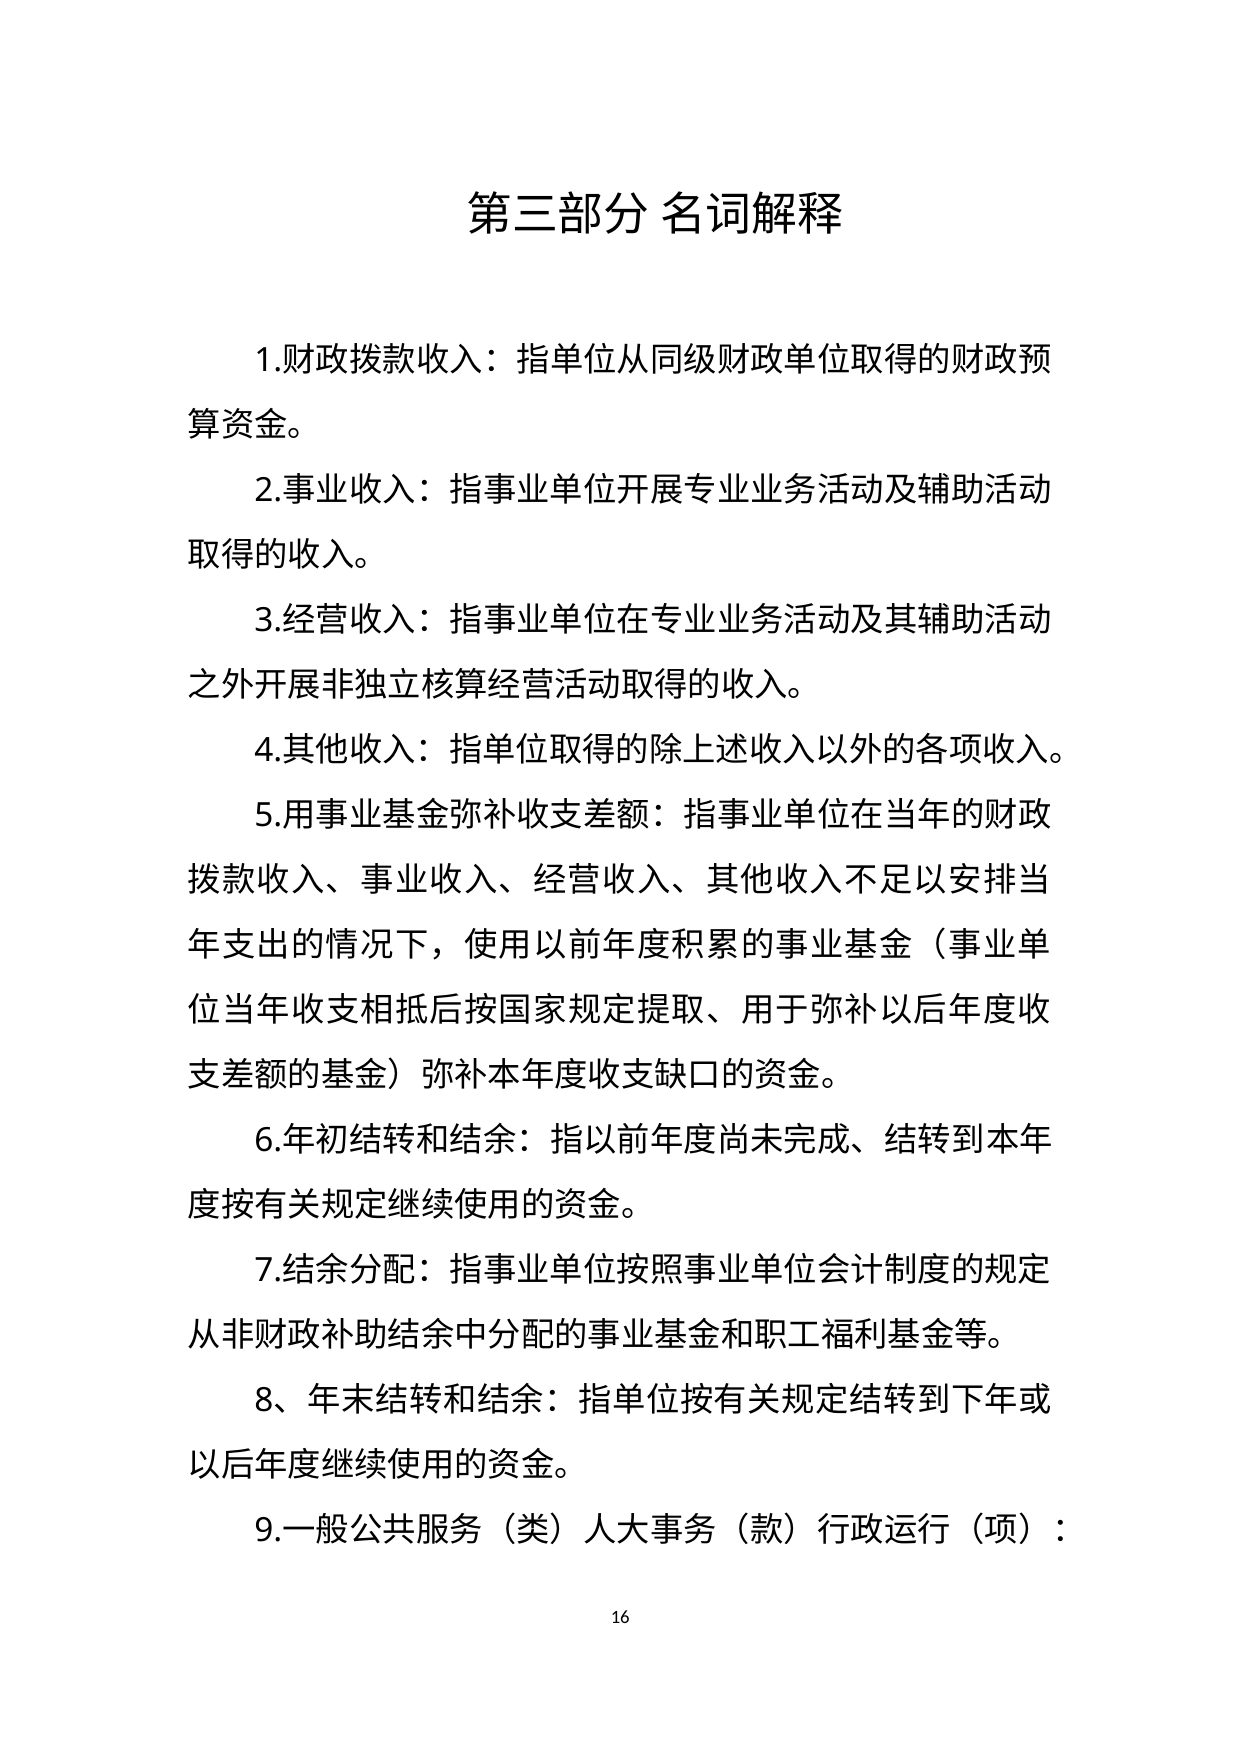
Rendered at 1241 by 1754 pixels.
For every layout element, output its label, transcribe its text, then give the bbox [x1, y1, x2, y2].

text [187, 1494, 1053, 1559]
text 6.年初结转和结余：指以前年度尚未完成、结转到本年度按有关规定继续使用的资金。 [187, 1104, 1053, 1234]
text 4.其他收入：指单位取得的除上述收入以外的各项收入。 [187, 714, 1053, 779]
list 名词解释 [187, 162, 1053, 259]
text 2.事业收入：指事业单位开展专业业务活动及辅助活动取得的收入。 [187, 454, 1053, 584]
text 7.结余分配：指事业单位按照事业单位会计制度的规定从非财政补助结余中分配的事业基金和职工福利基金等。 [187, 1234, 1053, 1364]
text 8、年末结转和结余：指单位按有关规定结转到下年或以后年度继续使用的资金。 [187, 1364, 1053, 1494]
text 3.经营收入：指事业单位在专业业务活动及其辅助活动之外开展非独立核算经营活动取得的收入。 [187, 584, 1053, 714]
text 5.用事业基金弥补收支差额：指事业单位在当年的财政拨款收入、事业收入、经营收入、其他收入不足以安排当年支出的情况下，使用以前年度积累的事业基金（事业单位当年收支相抵后按国家规定提取、用于弥补以后年度收支差额的基金）弥补本年度收支缺口的资金。 [187, 779, 1053, 1104]
text 1.财政拨款收入：指单位从同级财政单位取得的财政预算资金。 [187, 324, 1053, 454]
